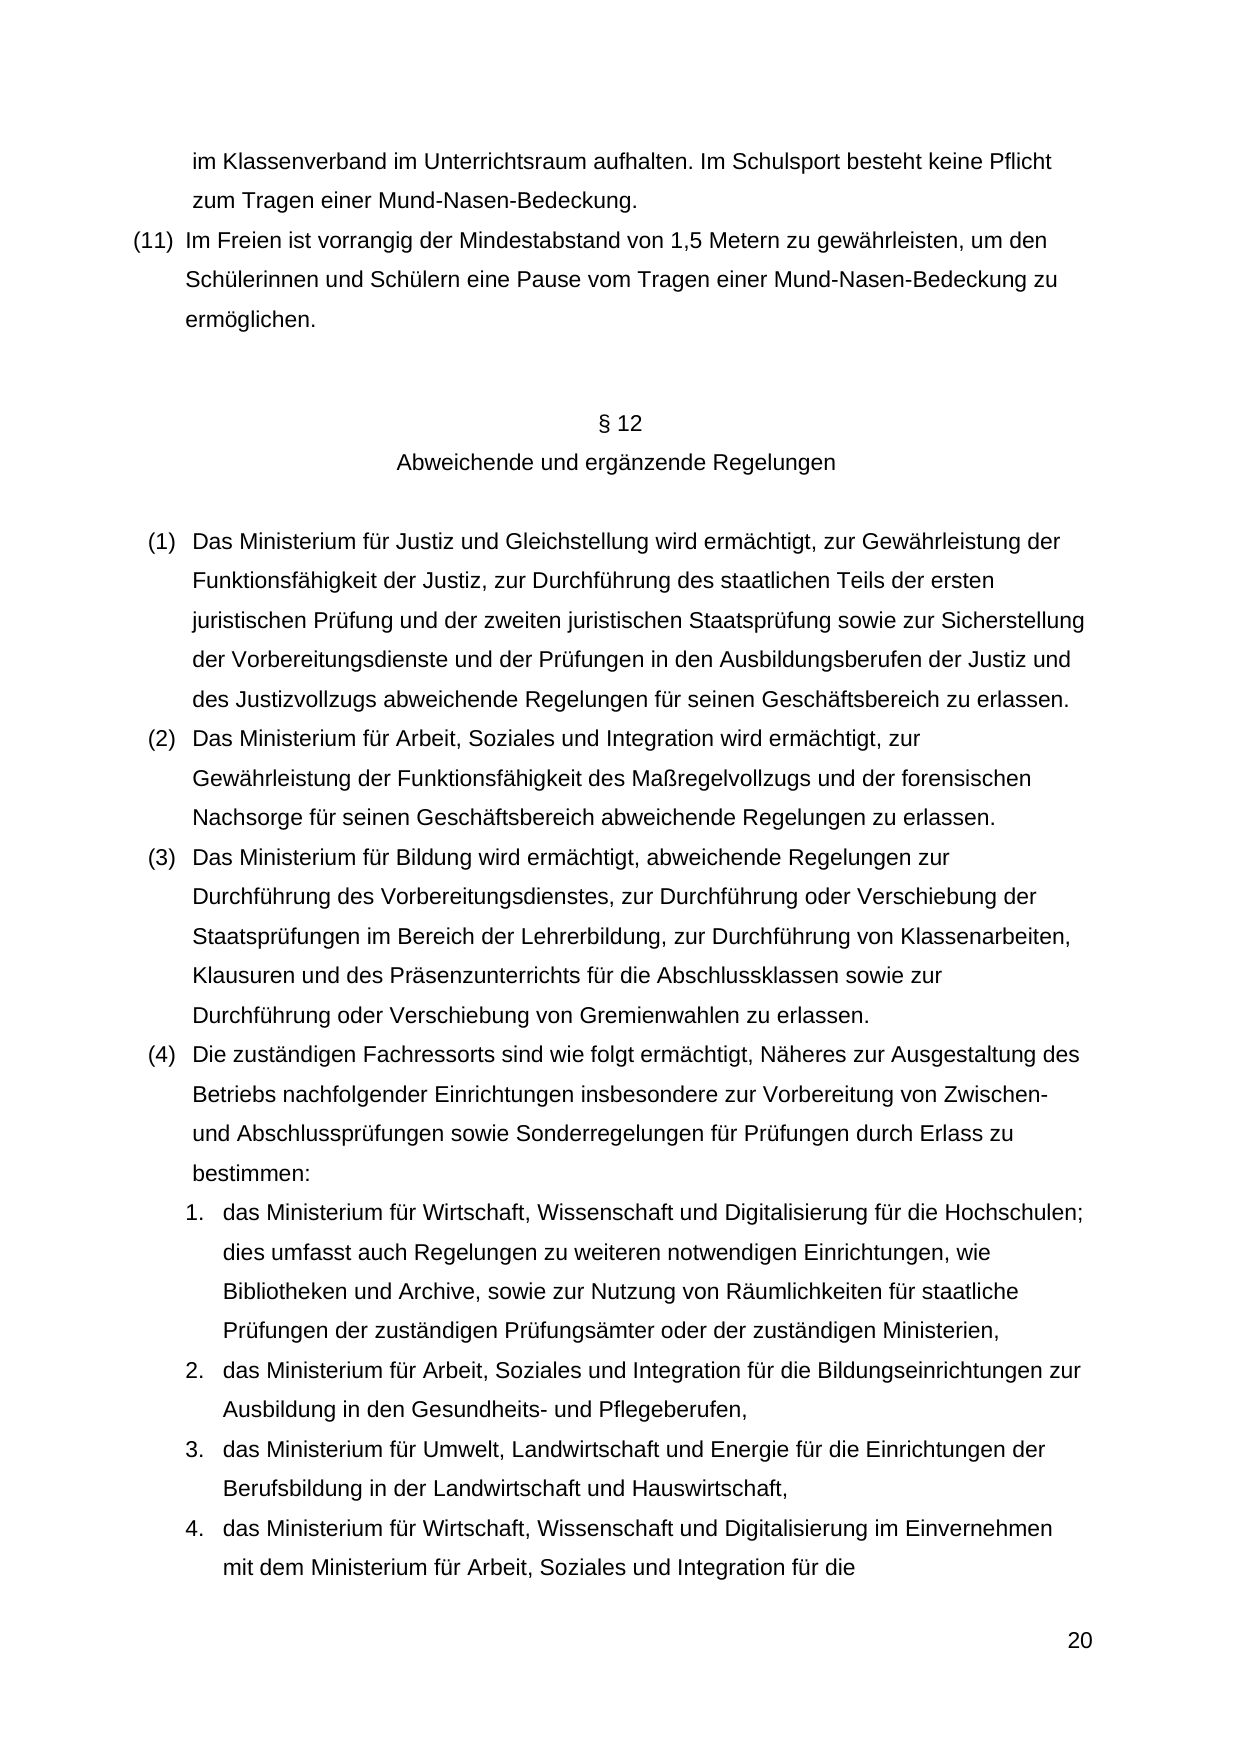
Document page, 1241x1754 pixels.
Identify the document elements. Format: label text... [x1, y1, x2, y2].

list das Ministerium für Umwelt, Landwirtschaft und Energie für die Einrichtungen der Berufsbildung in der Landwirtschaft und Hauswirtschaft, [185, 1436, 1085, 1502]
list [133, 148, 1085, 213]
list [185, 1515, 1085, 1581]
list Das Ministerium für Arbeit, Soziales und Integration wird ermächtigt, zur Gewährleistung der Funktionsfähigkeit des Maßregelvollzugs und der forensischen Nachsorge für seinen Geschäftsbereich abweichende Regelungen zu erlassen. [148, 725, 1085, 831]
list Das Ministerium für Bildung wird ermächtigt, abweichende Regelungen zur Durchführung des Vorbereitungsdienstes, zur Durchführung oder Verschiebung der Staatsprüfungen im Bereich der Lehrerbildung, zur Durchführung von Klassenarbeiten, Klausuren und des Präsenzunterrichts für die Abschlussklassen sowie zur Durchführung oder Verschiebung von Gremienwahlen zu erlassen. [148, 844, 1085, 1028]
list das Ministerium für Arbeit, Soziales und Integration für die Bildungseinrichtungen zur Ausbildung in den Gesundheits- und Pflegeberufen, [185, 1357, 1085, 1423]
text § 12 [148, 409, 1093, 436]
list das Ministerium für Wirtschaft, Wissenschaft und Digitalisierung für die Hochschulen; dies umfasst auch Regelungen zu weiteren notwendigen Einrichtungen, wie Bibliotheken und Archive, sowie zur Nutzung von Räumlichkeiten für staatliche Prüfungen der zuständigen Prüfungsämter oder der zuständigen Ministerien, [185, 1199, 1085, 1344]
text Abweichende und ergänzende Regelungen [148, 449, 1085, 475]
list Das Ministerium für Justiz und Gleichstellung wird ermächtigt, zur Gewährleistung der Funktionsfähigkeit der Justiz, zur Durchführung des staatlichen Teils der ersten juristischen Prüfung und der zweiten juristischen Staatsprüfung sowie zur Sicherstellung der Vorbereitungsdienste und der Prüfungen in den Ausbildungsberufen der Justiz und des Justizvollzugs abweichende Regelungen für seinen Geschäftsbereich zu erlassen. [148, 528, 1085, 712]
list Im Freien ist vorrangig der Mindestabstand von 1,5 Metern zu gewährleisten, um den Schülerinnen und Schülern eine Pause vom Tragen einer Mund-Nasen-Bedeckung zu ermöglichen. [133, 227, 1085, 332]
list Die zuständigen Fachressorts sind wie folgt ermächtigt, Näheres zur Ausgestaltung des Betriebs nachfolgender Einrichtungen insbesondere zur Vorbereitung von Zwischen- und Abschlussprüfungen sowie Sonderregelungen für Prüfungen durch Erlass zu bestimmen: [148, 1041, 1085, 1186]
